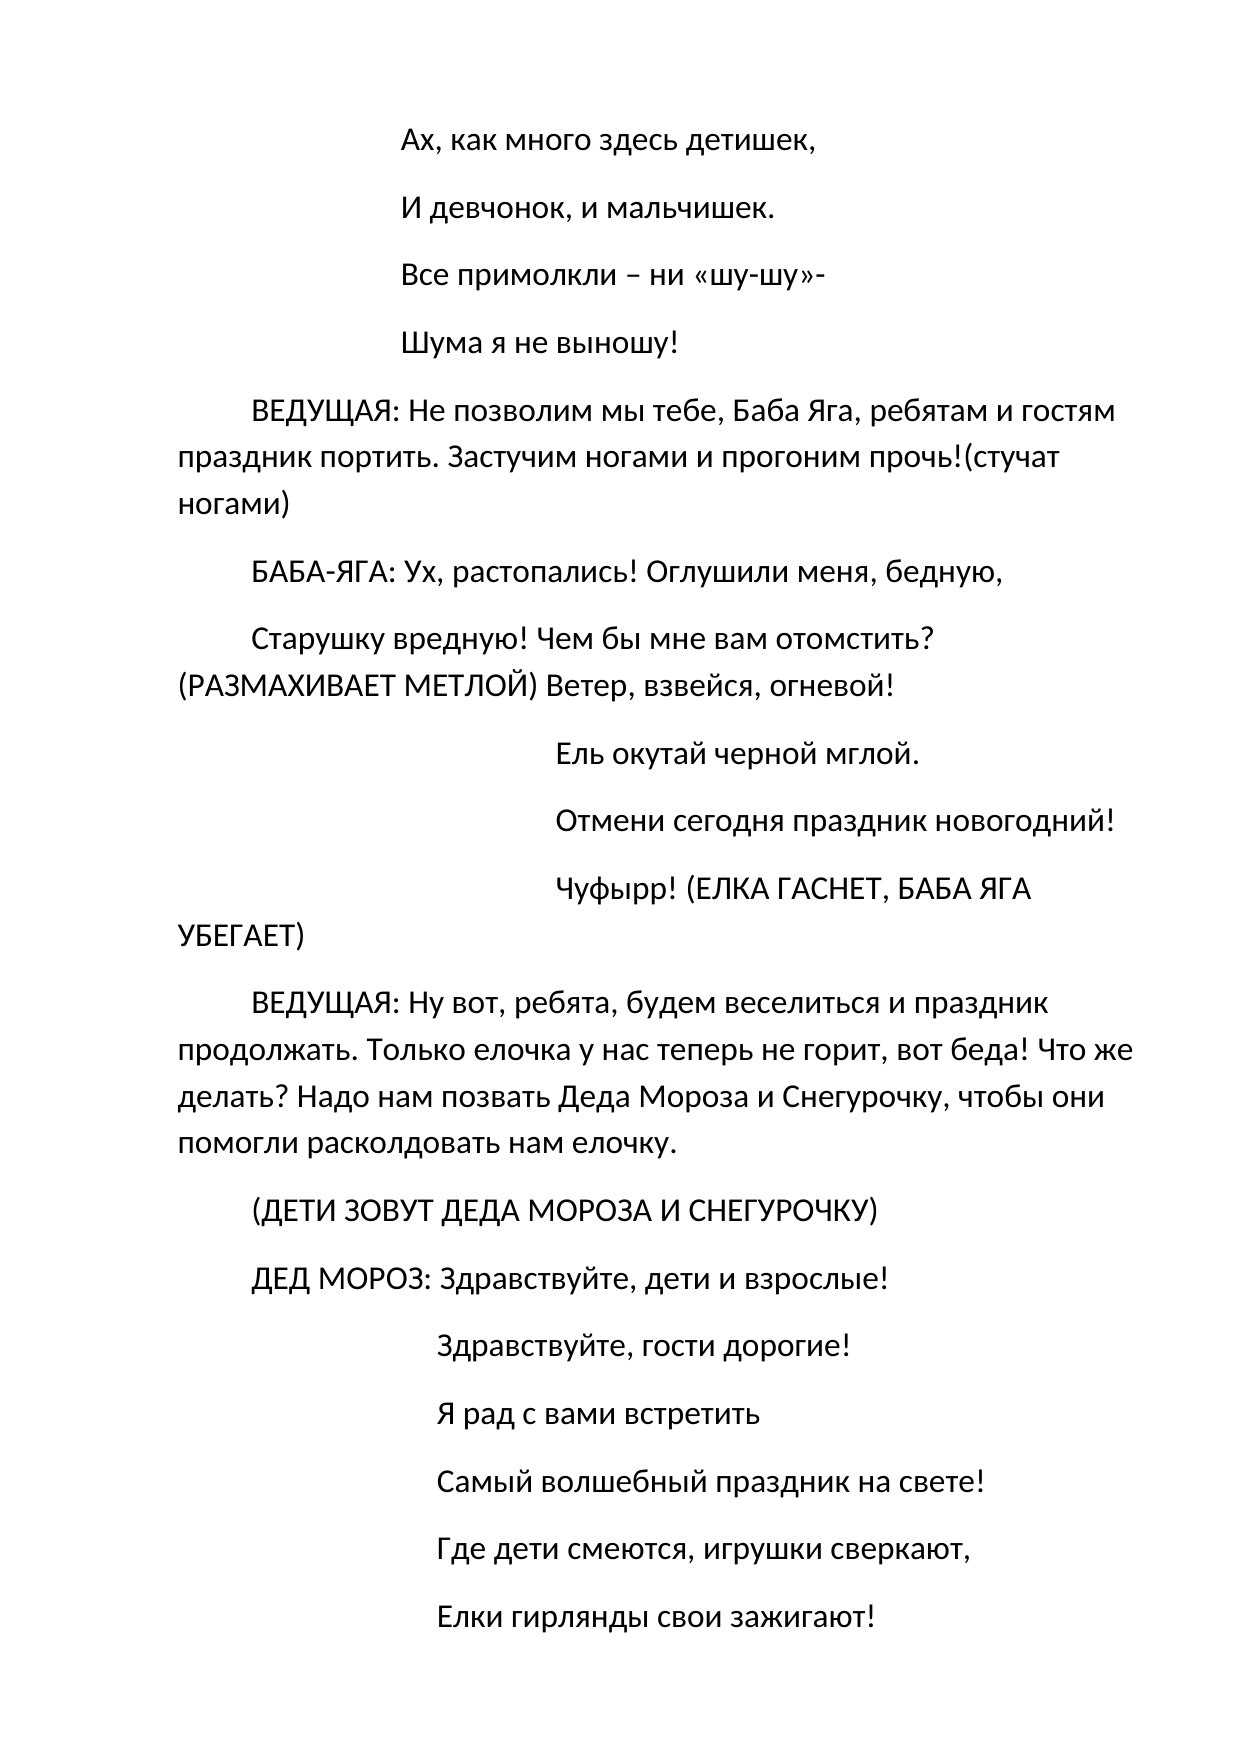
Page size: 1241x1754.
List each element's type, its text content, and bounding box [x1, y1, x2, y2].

text Старушку вредную! Чем бы мне вам отомстить? (РАЗМАХИВАЕТ МЕТЛОЙ) Ветер, взвейся, огневой! [177, 617, 1152, 705]
text Шума я не выношу! [177, 321, 1152, 362]
text Ах, как много здесь детишек, [177, 118, 1152, 159]
text Самый волшебный праздник на свете! [177, 1459, 1152, 1500]
text Ель окутай черной мглой. [177, 732, 1152, 772]
text ДЕД МОРОЗ: Здравствуйте, дети и взрослые! [177, 1257, 1152, 1297]
text Все примолкли – ни «шу-шу»- [177, 253, 1152, 294]
text Я рад с вами встретить [177, 1392, 1152, 1433]
text ВЕДУЩАЯ: Не позволим мы тебе, Баба Яга, ребятам и гостям праздник портить. Застучим ногами и прогоним прочь!(стучат ногами) [177, 388, 1152, 523]
text Отмени сегодня праздник новогодний! [177, 799, 1152, 840]
text И девчонок, и мальчишек. [177, 186, 1152, 226]
text Где дети смеются, игрушки сверкают, [177, 1527, 1152, 1568]
text Чуфырр! (ЕЛКА ГАСНЕТ, БАБА ЯГА УБЕГАЕТ) [177, 867, 1152, 954]
text Здравствуйте, гости дорогие! [177, 1324, 1152, 1365]
text ВЕДУЩАЯ: Ну вот, ребята, будем веселиться и праздник продолжать. Только елочка у нас теперь не горит, вот беда! Что же делать? Надо нам позвать Деда Мороза и Снегурочку, чтобы они помогли расколдовать нам елочку. [177, 981, 1152, 1162]
text (ДЕТИ ЗОВУТ ДЕДА МОРОЗА И СНЕГУРОЧКУ) [177, 1189, 1152, 1230]
text Елки гирлянды свои зажигают! [177, 1595, 1152, 1636]
text БАБА-ЯГА: Ух, растопались! Оглушили меня, бедную, [177, 550, 1152, 590]
